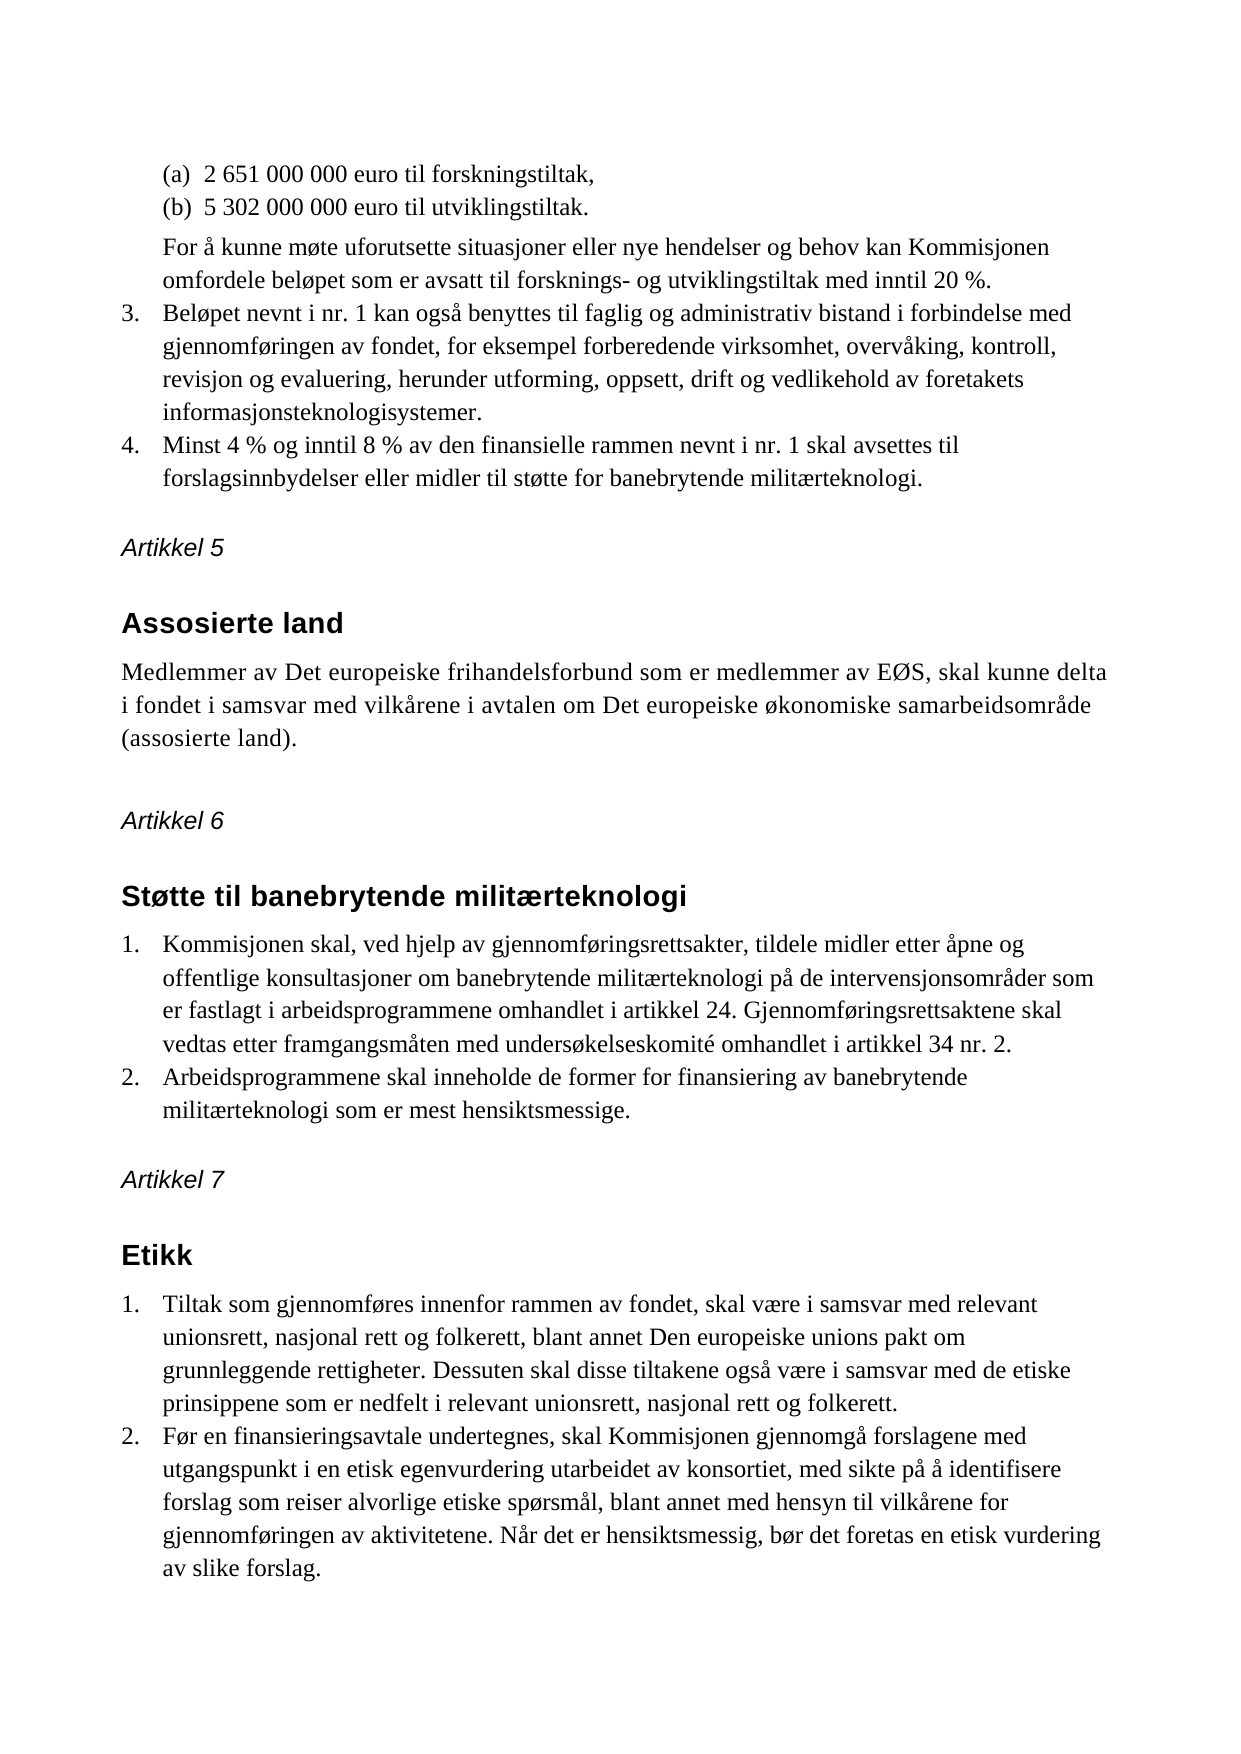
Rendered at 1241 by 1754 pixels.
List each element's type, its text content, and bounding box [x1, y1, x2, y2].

subtitle Assosierte land [121, 606, 1119, 639]
subtitle Etikk [121, 1238, 1119, 1271]
list 4. Minst 4 % og inntil 8 % av den finansielle rammen nevnt i nr. 1 skal avsettes til forslagsinnbydelser eller midler til støtte for banebrytende militærteknologi. [121, 430, 1119, 492]
list For å kunne møte uforutsette situasjoner eller nye hendelser og behov kan Kommisjonen omfordele beløpet som er avsatt til forsknings- og utviklingstiltak med inntil 20 %. [162, 232, 1119, 293]
list 2. Arbeidsprogrammene skal inneholde de former for finansiering av banebrytende militærteknologi som er mest hensiktsmessige. [121, 1062, 1119, 1123]
list 3. Beløpet nevnt i nr. 1 kan også benyttes til faglig og administrativ bistand i forbindelse med gjennomføringen av fondet, for eksempel forberedende virksomhet, overvåking, kontroll, revisjon og evaluering, herunder utforming, oppsett, drift og vedlikehold av foretakets informasjonsteknologisystemer. [121, 298, 1119, 426]
text Artikkel 6 [121, 806, 1119, 835]
list (a) 2 651 000 000 euro til forskningstiltak, [162, 159, 1119, 188]
list (b) 5 302 000 000 euro til utviklingstiltak. [162, 192, 1119, 221]
list 1. Kommisjonen skal, ved hjelp av gjennomføringsrettsakter, tildele midler etter åpne og offentlige konsultasjoner om banebrytende militærteknologi på de intervensjonsområder som er fastlagt i arbeidsprogrammene omhandlet i artikkel 24. Gjennomføringsrettsaktene skal vedtas etter framgangsmåten med undersøkelseskomité omhandlet i artikkel 34 nr. 2. [121, 929, 1119, 1057]
text Medlemmer av Det europeiske frihandelsforbund som er medlemmer av EØS, skal kunne delta i fondet i samsvar med vilkårene i avtalen om Det europeiske økonomiske samarbeidsområde (assosierte land). [121, 657, 1119, 752]
list 2. Før en finansieringsavtale undertegnes, skal Kommisjonen gjennomgå forslagene med utgangspunkt i en etisk egenvurdering utarbeidet av konsortiet, med sikte på å identifisere forslag som reiser alvorlige etiske spørsmål, blant annet med hensyn til vilkårene for gjennomføringen av aktivitetene. Når det er hensiktsmessig, bør det foretas en etisk vurdering av slike forslag. [121, 1421, 1119, 1582]
list 1. Tiltak som gjennomføres innenfor rammen av fondet, skal være i samsvar med relevant unionsrett, nasjonal rett og folkerett, blant annet Den europeiske unions pakt om grunnleggende rettigheter. Dessuten skal disse tiltakene også være i samsvar med de etiske prinsippene som er nedfelt i relevant unionsrett, nasjonal rett og folkerett. [121, 1289, 1119, 1417]
text Artikkel 5 [121, 533, 1119, 562]
text Artikkel 7 [121, 1165, 1119, 1194]
subtitle Støtte til banebrytende militærteknologi [121, 878, 1119, 912]
